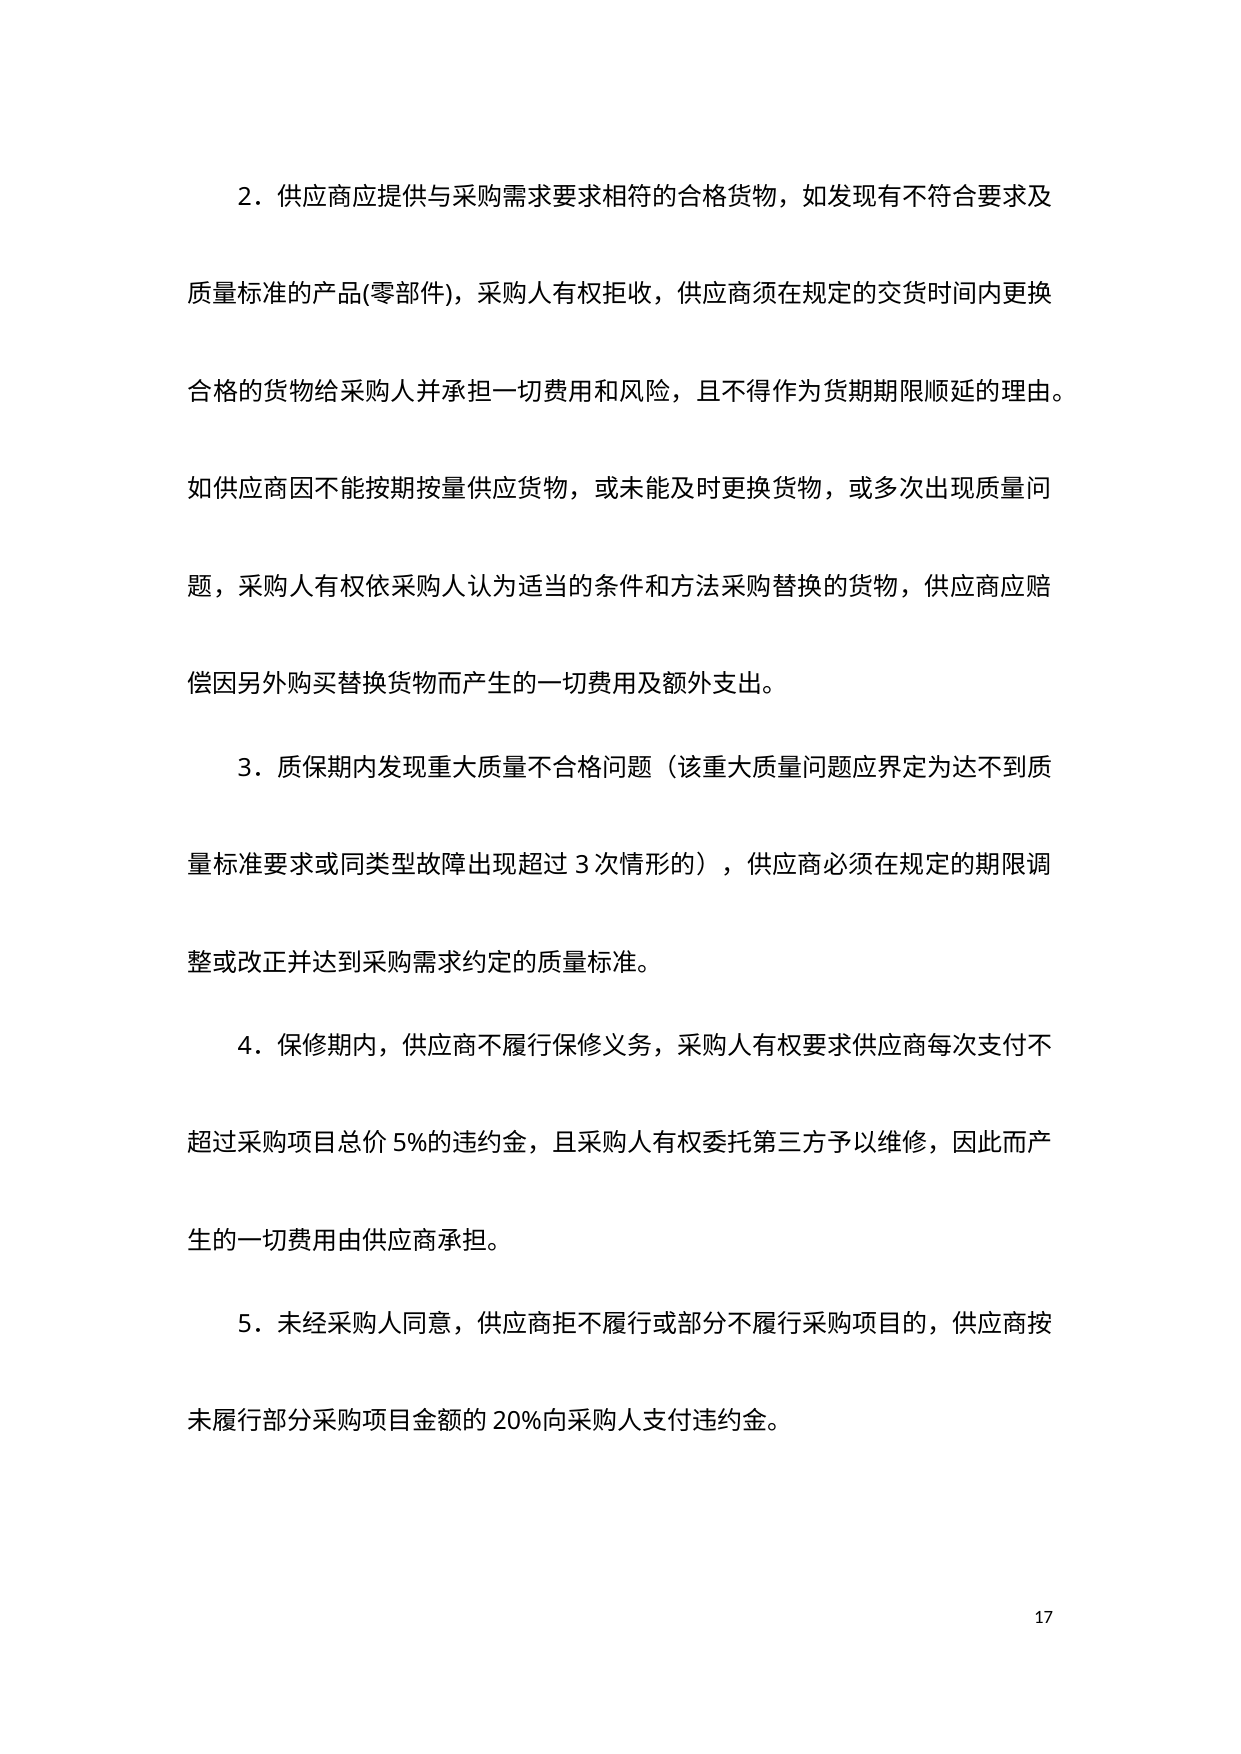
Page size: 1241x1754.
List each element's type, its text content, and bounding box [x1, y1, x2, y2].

list 保修期内，供应商不履行保修义务，采购人有权要求供应商每次支付不超过采购项目总价5%的违约金，且采购人有权委托第三方予以维修，因此而产生的一切费用由供应商承担。 [187, 1011, 1053, 1271]
list 质保期内发现重大质量不合格问题（该重大质量问题应界定为达不到质量标准要求或同类型故障出现超过3次情形的），供应商必须在规定的期限调整或改正并达到采购需求约定的质量标准。 [187, 733, 1053, 993]
list 未经采购人同意，供应商拒不履行或部分不履行采购项目的，供应商按未履行部分采购项目金额的20%向采购人支付违约金。 [187, 1289, 1053, 1451]
list 供应商应提供与采购需求要求相符的合格货物，如发现有不符合要求及质量标准的产品(零部件)，采购人有权拒收，供应商须在规定的交货时间内更换合格的货物给采购人并承担一切费用和风险，且不得作为货期期限顺延的理由。如供应商因不能按期按量供应货物，或未能及时更换货物，或多次出现质量问题，采购人有权依采购人认为适当的条件和方法采购替换的货物，供应商应赔偿因另外购买替换货物而产生的一切费用及额外支出。 [187, 162, 1053, 714]
